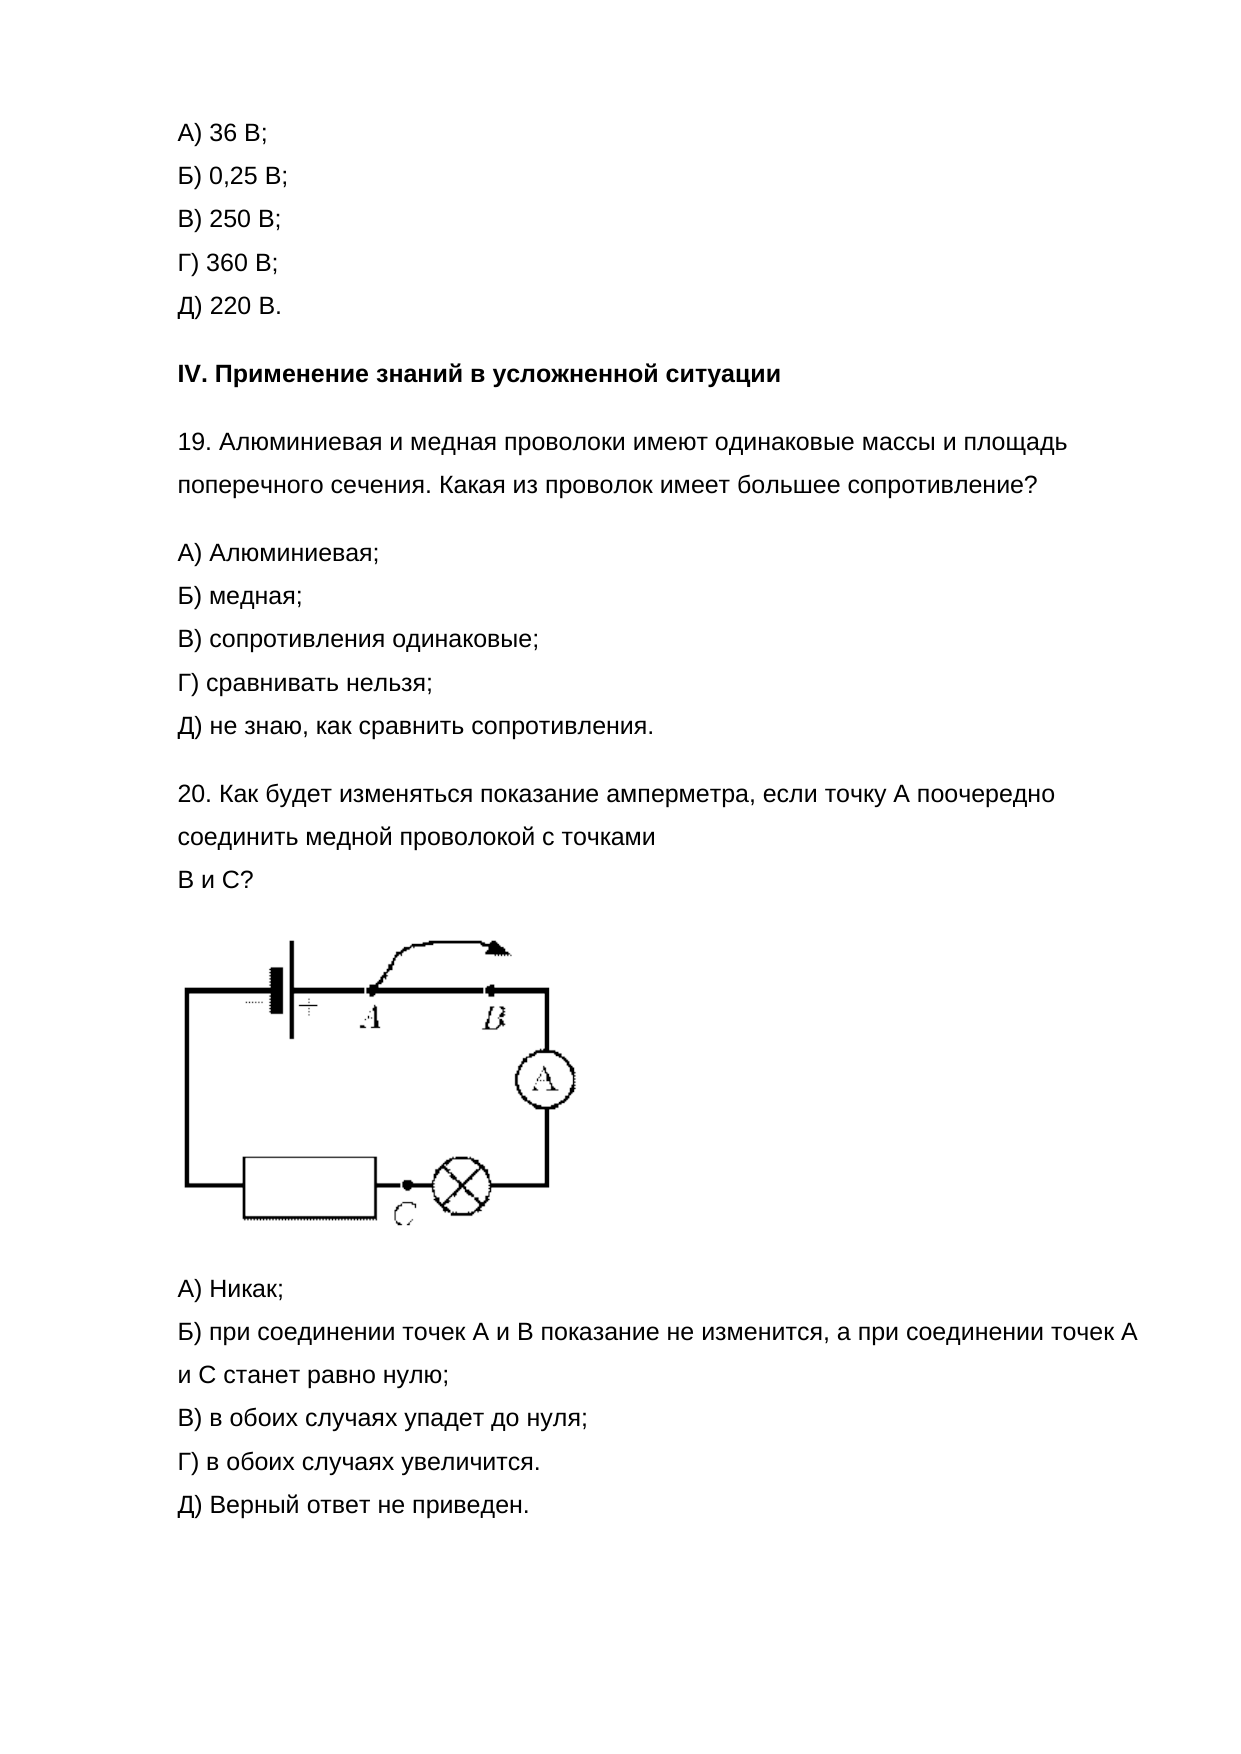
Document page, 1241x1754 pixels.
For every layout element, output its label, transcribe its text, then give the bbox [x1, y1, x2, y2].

text А) Никак; Б) при соединении точек А и В показание не изменится, а при соединении точек А и С станет равно нулю; В) в обоих случаях упадет до нуля; Г) в обоих случаях увеличится. Д) Верный ответ не приведен. [177, 1274, 1152, 1518]
text А) Алюминиевая; Б) медная; В) сопротивления одинаковые; Г) сравнивать нельзя; Д) не знаю, как сравнить сопротивления. [177, 538, 1152, 739]
text А) 36 В; Б) 0,25 В; В) 250 В; Г) 360 В; Д) 220 В. [177, 118, 1152, 319]
text IV. Применение знаний в усложненной ситуации [177, 359, 1152, 387]
text 19. Алюминиевая и медная проволоки имеют одинаковые массы и площадь поперечного сечения. Какая из проволок имеет большее сопротивление? [177, 427, 1152, 499]
text 20. Как будет изменяться показание амперметра, если точку А поочередно соединить медной проволокой с точками В и С? [177, 779, 1152, 894]
picture [177, 933, 584, 1235]
